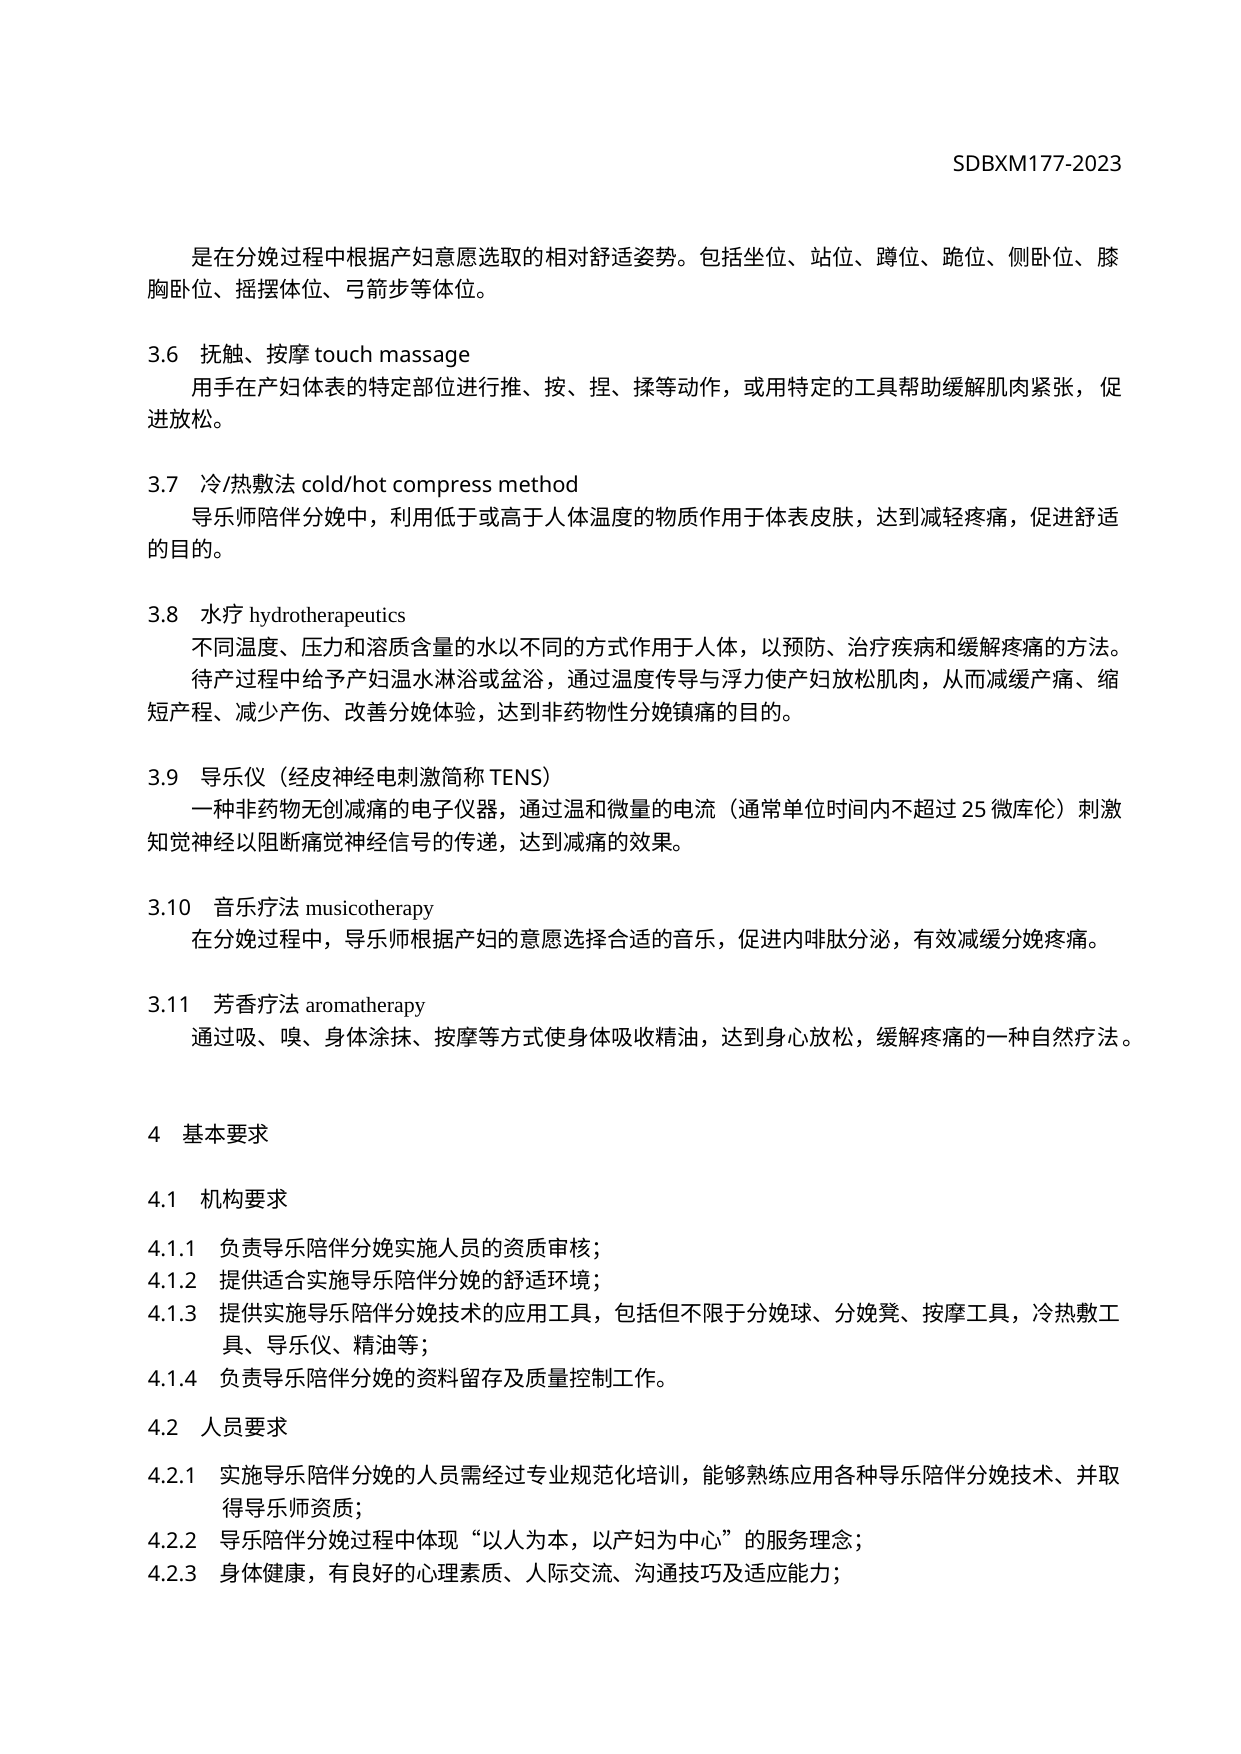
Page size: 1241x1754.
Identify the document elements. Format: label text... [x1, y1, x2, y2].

text 人员要求 [148, 1409, 1122, 1442]
text 机构要求 [148, 1182, 1122, 1214]
text 不同温度、压力和溶质含量的水以不同的方式作用于人体，以预防、治疗疾病和缓解疼痛的方法。 [148, 629, 1122, 662]
text 抚触、按摩touch massage [148, 337, 1122, 369]
text 导乐师陪伴分娩中，利用低于或高于人体温度的物质作用于体表皮肤，达到减轻疼痛，促进舒适的目的。 [148, 499, 1122, 564]
text 提供适合实施导乐陪伴分娩的舒适环境； [148, 1263, 1122, 1296]
text 负责导乐陪伴分娩实施人员的资质审核； [148, 1231, 1122, 1263]
text 通过吸、嗅、身体涂抹、按摩等方式使身体吸收精油，达到身心放松，缓解疼痛的一种自然疗法。 [148, 1019, 1122, 1084]
text 待产过程中给予产妇温水淋浴或盆浴，通过温度传导与浮力使产妇放松肌肉，从而减缓产痛、缩短产程、减少产伤、改善分娩体验，达到非药物性分娩镇痛的目的。 [148, 662, 1122, 727]
text 在分娩过程中，导乐师根据产妇的意愿选择合适的音乐，促进内啡肽分泌，有效减缓分娩疼痛。 [148, 922, 1122, 954]
text 用手在产妇体表的特定部位进行推、按、捏、揉等动作，或用特定的工具帮助缓解肌肉紧张，促进放松。 [148, 369, 1122, 434]
text 实施导乐陪伴分娩的人员需经过专业规范化培训，能够熟练应用各种导乐陪伴分娩技术、并取得导乐师资质； [148, 1458, 1122, 1523]
text 导乐仪（经皮神经电刺激简称TENS） [148, 759, 1122, 792]
text 负责导乐陪伴分娩的资料留存及质量控制工作。 [148, 1361, 1122, 1393]
text 音乐疗法 musicotherapy [148, 889, 1122, 922]
text 是在分娩过程中根据产妇意愿选取的相对舒适姿势。包括坐位、站位、蹲位、跪位、侧卧位、膝胸卧位、摇摆体位、弓箭步等体位。 [148, 239, 1122, 304]
text 导乐陪伴分娩过程中体现“以人为本，以产妇为中心”的服务理念； [148, 1523, 1122, 1556]
text 冷/热敷法 cold/hot compress method [148, 467, 1122, 499]
text 水疗 hydrotherapeutics [148, 597, 1122, 629]
text 一种非药物无创减痛的电子仪器，通过温和微量的电流（通常单位时间内不超过25微库伦）刺激知觉神经以阻断痛觉神经信号的传递，达到减痛的效果。 [148, 792, 1122, 857]
text 身体健康，有良好的心理素质、人际交流、沟通技巧及适应能力； [148, 1556, 1122, 1588]
text 芳香疗法 aromatherapy [148, 987, 1122, 1019]
text 基本要求 [148, 1117, 1122, 1149]
text 提供实施导乐陪伴分娩技术的应用工具，包括但不限于分娩球、分娩凳、按摩工具，冷热敷工具、导乐仪、精油等； [148, 1296, 1122, 1361]
